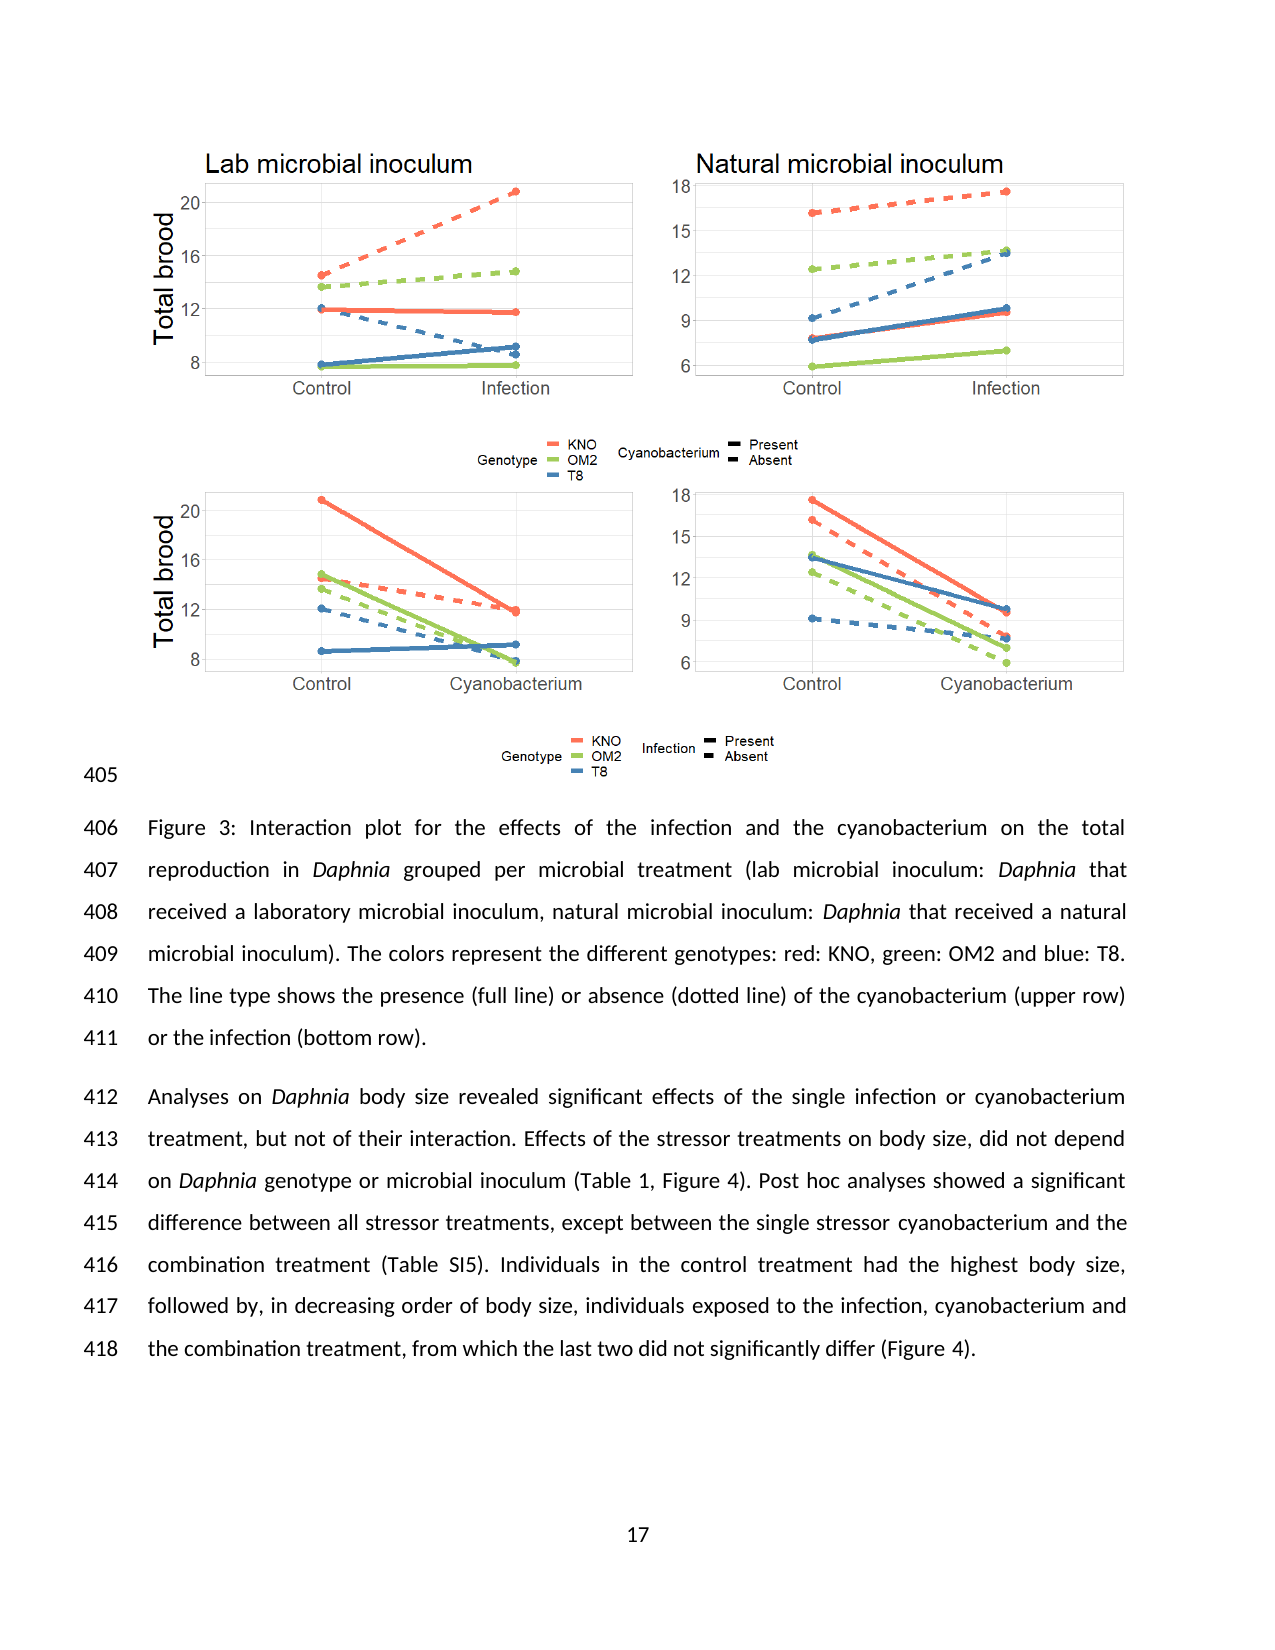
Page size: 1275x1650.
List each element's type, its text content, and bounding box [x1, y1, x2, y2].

text Figure 3: Interaction plot for the effects of the infection and the cyanobacterium on the total reproduction in Daphnia grouped per microbial treatment (lab microbial inoculum: Daphnia that received a laboratory microbial inoculum, natural microbial inoculum: Daphnia that received a natural microbial inoculum). The colors represent the different genotypes: red: KNO, green: OM2 and blue: T8. The line type shows the presence (full line) or absence (dotted line) of the cyanobacterium (upper row) or the infection (bottom row). [148, 813, 1127, 1051]
picture [147, 147, 1128, 783]
text Analyses on Daphnia body size revealed significant effects of the single infection or cyanobacterium treatment, but not of their interaction. Effects of the stressor treatments on body size, did not depend on Daphnia genotype or microbial inoculum (Table 1, Figure 4). Post hoc analyses showed a significant difference between all stressor treatments, except between the single stressor cyanobacterium and the combination treatment (Table SI5). Individuals in the control treatment had the highest body size, followed by, in decreasing order of body size, individuals exposed to the infection, cyanobacterium and the combination treatment, from which the last two did not significantly differ (Figure 4). [148, 1082, 1127, 1362]
